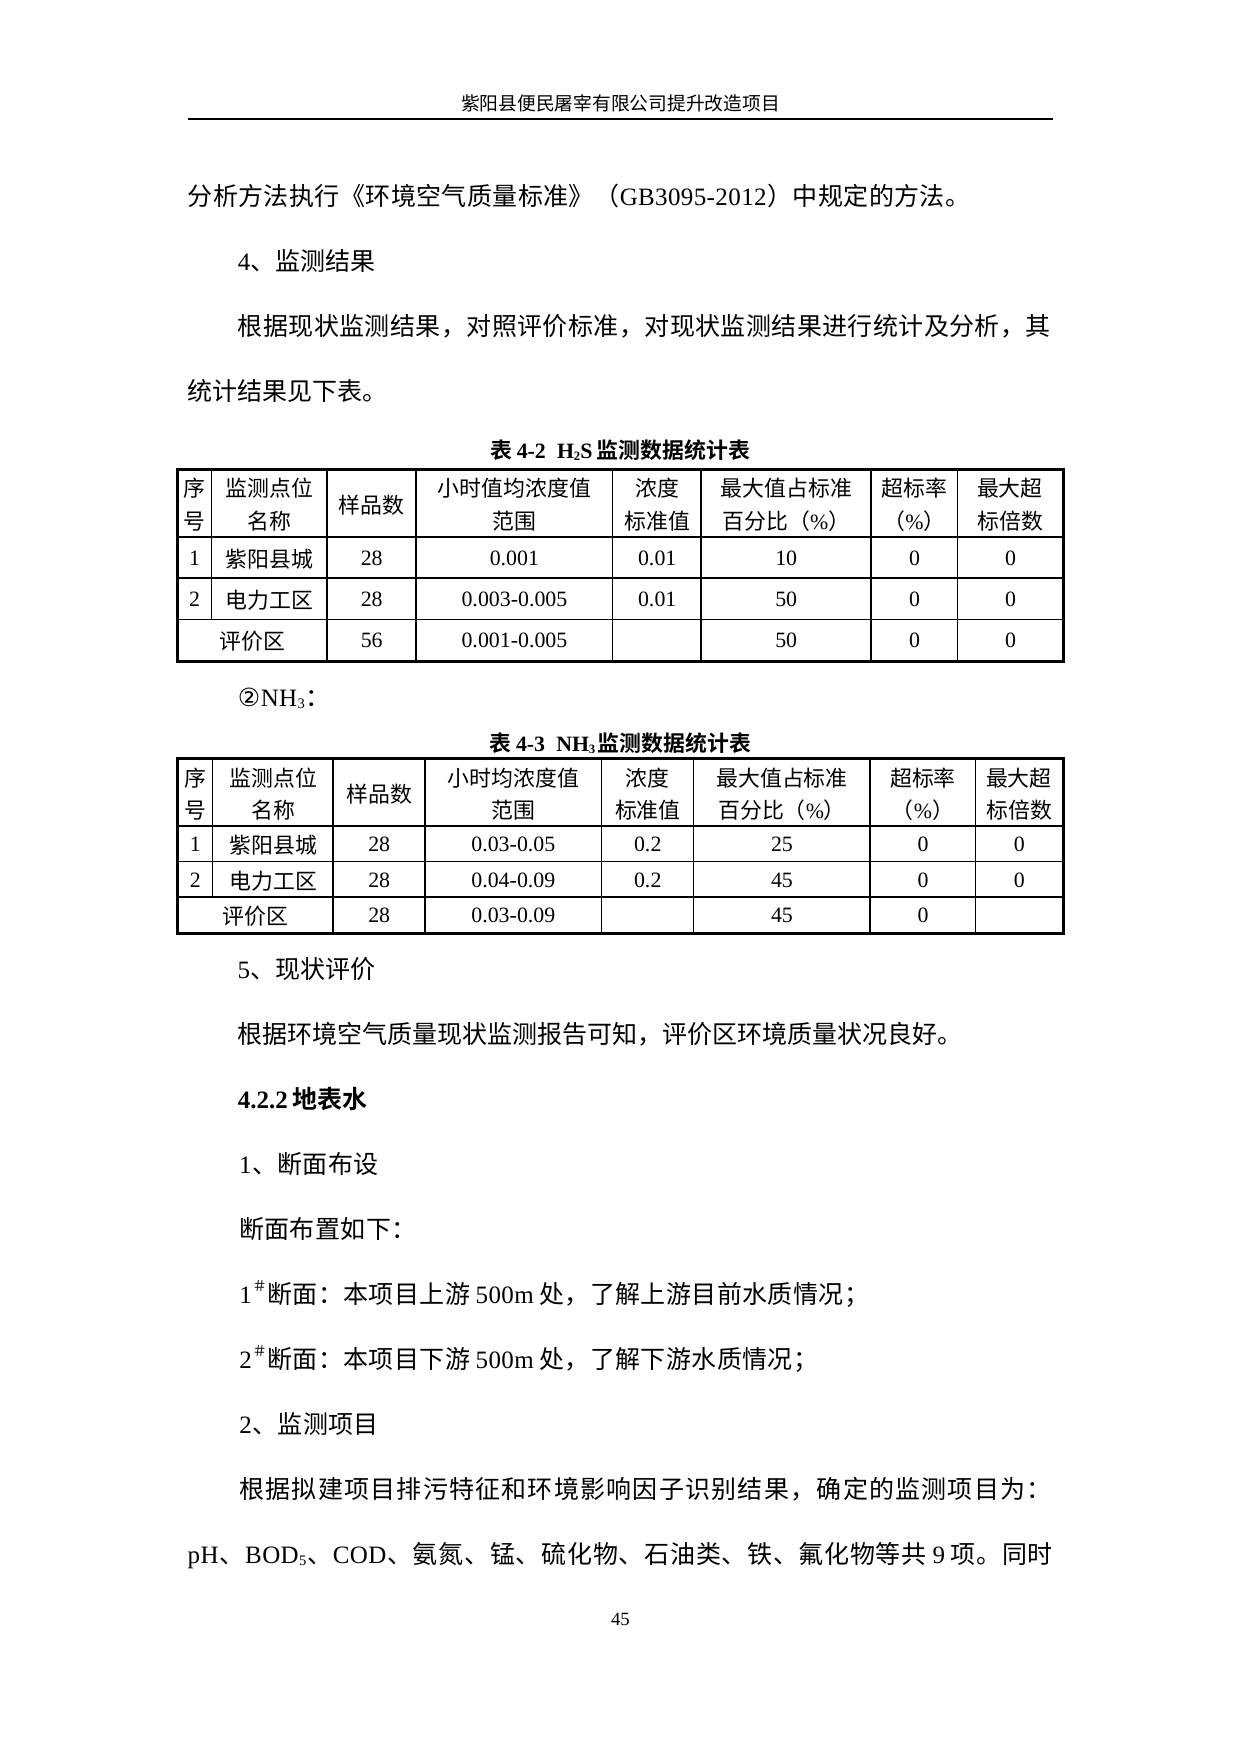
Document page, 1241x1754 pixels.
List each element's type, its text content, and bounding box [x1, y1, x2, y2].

table_cell 电力工区 [212, 579, 326, 619]
text 表4-3 NH3监测数据统计表 [187, 728, 1053, 757]
table_header 超标率 （%） [872, 471, 957, 536]
text 表4-2 H2S监测数据统计表 [187, 422, 1053, 468]
table_header 小时均浓度值 范围 [426, 760, 601, 825]
table_cell 0 [958, 620, 1062, 660]
table_header 浓度 标准值 [613, 471, 700, 536]
table_cell 0 [872, 579, 957, 619]
table_header 序 号 [179, 760, 212, 825]
table_cell 0 [958, 538, 1062, 577]
table_cell 0.2 [602, 827, 693, 861]
table_header 浓度 标准值 [602, 760, 693, 825]
table_cell 45 [694, 862, 869, 896]
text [187, 1455, 1053, 1585]
table_header 监测点位 名称 [212, 471, 326, 536]
table_cell 紫阳县城 [212, 538, 326, 577]
table_cell 50 [702, 620, 870, 660]
table_cell 评价区 [179, 898, 332, 932]
text 1、断面布设 [187, 1130, 1053, 1195]
table_cell 0.01 [613, 538, 700, 577]
table_cell 电力工区 [213, 862, 332, 896]
table_cell 0 [871, 862, 975, 896]
table_cell 0.001-0.005 [417, 620, 612, 660]
table_cell 28 [328, 579, 415, 619]
text 4.2.2地表水 [187, 1065, 1053, 1130]
table_cell 2 [179, 579, 211, 619]
table_header 超标率 （%） [871, 760, 975, 825]
text ②NH3： [187, 663, 1053, 728]
table_cell 0.001 [417, 538, 612, 577]
table_cell 50 [702, 579, 870, 619]
table_cell 1 [179, 827, 212, 861]
table_header 序 号 [179, 471, 211, 536]
text 根据环境空气质量现状监测报告可知，评价区环境质量状况良好。 [187, 1000, 1053, 1065]
text 根据现状监测结果，对照评价标准，对现状监测结果进行统计及分析，其统计结果见下表。 [187, 292, 1053, 422]
table_cell 0.003-0.005 [417, 579, 612, 619]
table_header 最大超 标倍数 [976, 760, 1062, 825]
table_cell 0.2 [602, 862, 693, 896]
table_cell 28 [334, 898, 424, 932]
table_cell 28 [334, 827, 424, 861]
table_header 最大值占标准 百分比（%） [694, 760, 869, 825]
text 断面布置如下： [187, 1195, 1053, 1260]
table_cell 0.03-0.05 [426, 827, 601, 861]
table_header 样品数 [328, 471, 415, 536]
table_cell 56 [328, 620, 415, 660]
table_header 最大值占标准 百分比（%） [702, 471, 870, 536]
table_cell 0.01 [613, 579, 700, 619]
text 2、监测项目 [187, 1390, 1053, 1455]
table_cell 0 [872, 538, 957, 577]
table_cell 0.03-0.09 [426, 898, 601, 932]
table_cell 0 [871, 898, 975, 932]
table_cell 28 [334, 862, 424, 896]
table_cell 0 [871, 827, 975, 861]
table_cell 0 [976, 827, 1062, 861]
text 4、监测结果 [187, 227, 1053, 292]
table_cell [976, 898, 1062, 932]
table_cell 2 [179, 862, 212, 896]
text 5、现状评价 [187, 935, 1053, 1000]
table_cell 1 [179, 538, 211, 577]
table_cell 0 [958, 579, 1062, 619]
table_header 监测点位 名称 [213, 760, 332, 825]
table_cell 45 [694, 898, 869, 932]
table_header 最大超 标倍数 [958, 471, 1062, 536]
table_cell 0 [872, 620, 957, 660]
table_cell 评价区 [179, 620, 326, 660]
table_cell [602, 898, 693, 932]
table_cell [613, 620, 700, 660]
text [187, 162, 1053, 227]
table_header 样品数 [334, 760, 424, 825]
table_cell 25 [694, 827, 869, 861]
table_cell 10 [702, 538, 870, 577]
table_cell 0.04-0.09 [426, 862, 601, 896]
table_cell 28 [328, 538, 415, 577]
table_cell 紫阳县城 [213, 827, 332, 861]
table_cell 0 [976, 862, 1062, 896]
text 2＃断面：本项目下游500m处，了解下游水质情况； [187, 1325, 1053, 1390]
text 1＃断面：本项目上游500m处，了解上游目前水质情况； [187, 1260, 1053, 1325]
table_header 小时值均浓度值 范围 [417, 471, 612, 536]
